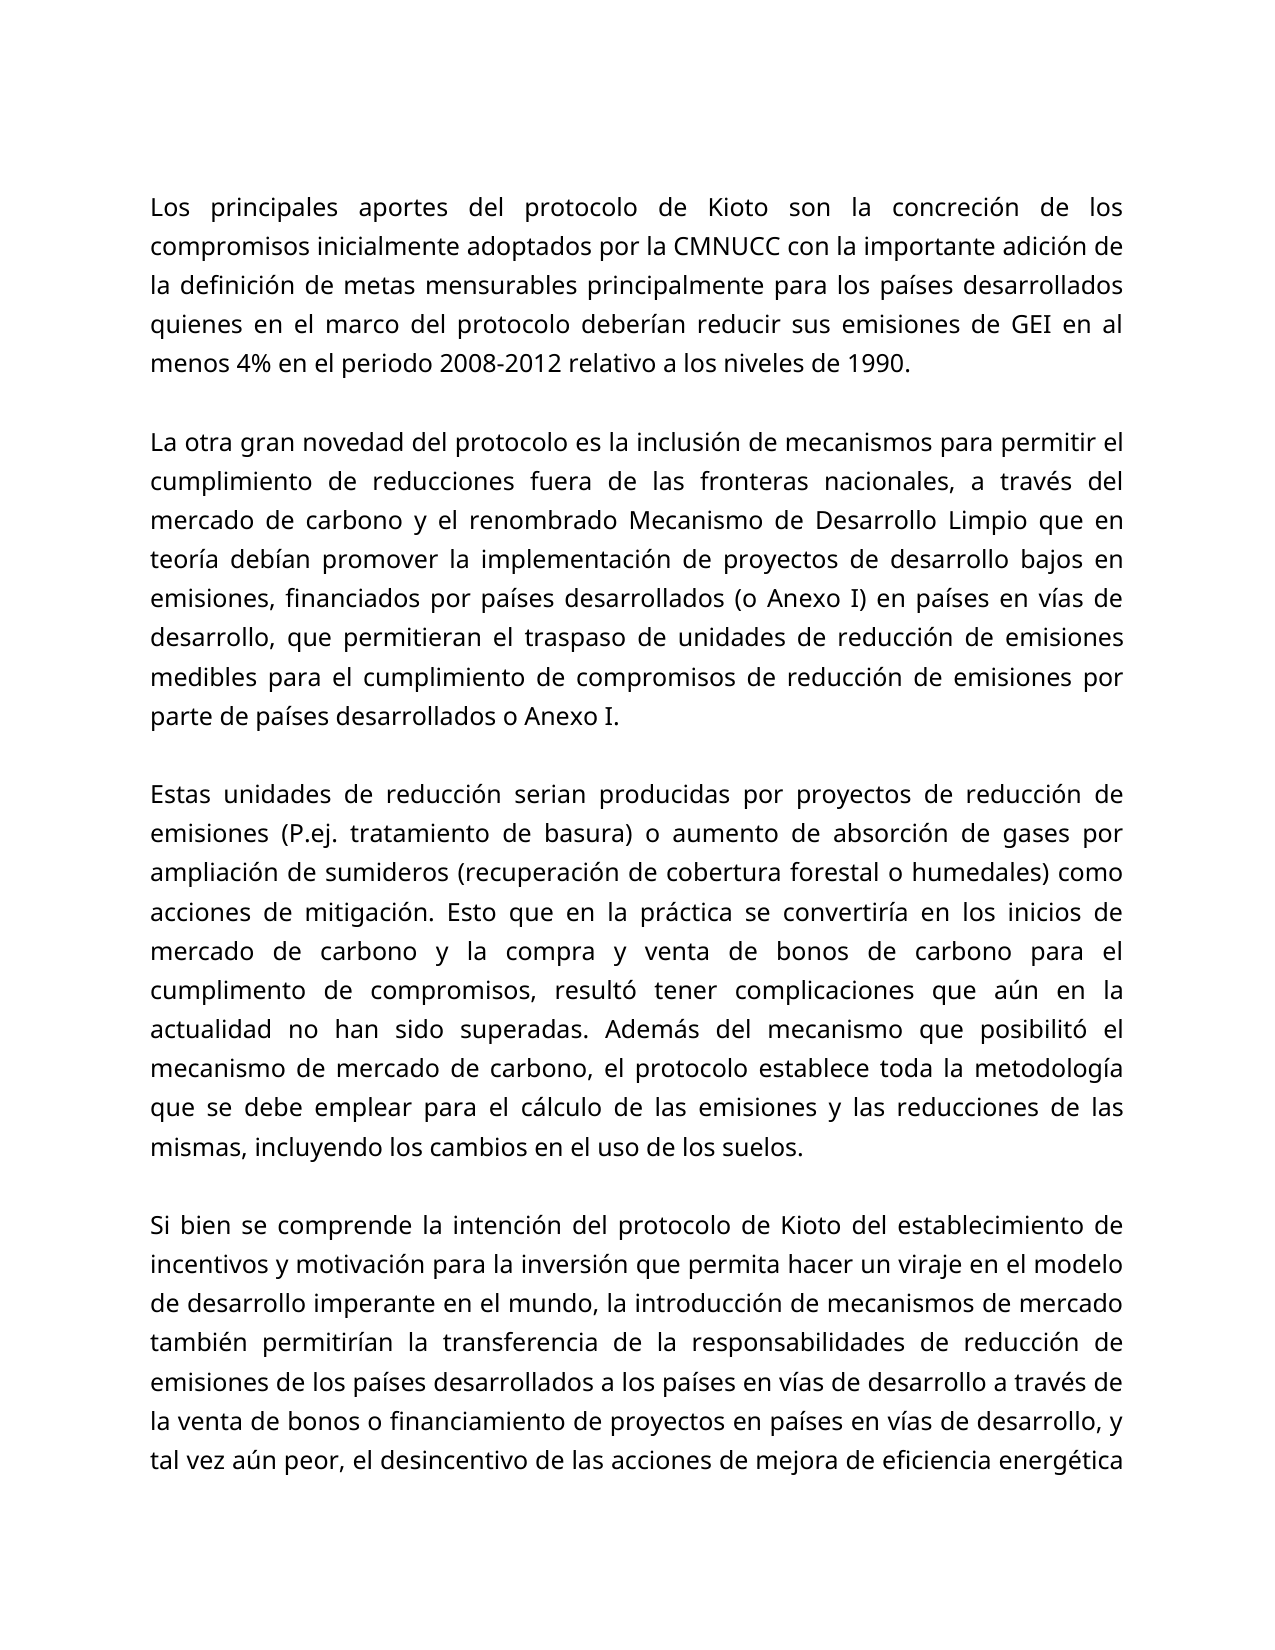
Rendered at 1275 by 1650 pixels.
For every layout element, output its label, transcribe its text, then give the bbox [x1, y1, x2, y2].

text La otra gran novedad del protocolo es la inclusión de mecanismos para permitir el cumplimiento de reducciones fuera de las fronteras nacionales, a través del mercado de carbono y el renombrado Mecanismo de Desarrollo Limpio que en teoría debían promover la implementación de proyectos de desarrollo bajos en emisiones, financiados por países desarrollados (o Anexo I) en países en vías de desarrollo, que permitieran el traspaso de unidades de reducción de emisiones medibles para el cumplimiento de compromisos de reducción de emisiones por parte de países desarrollados o Anexo I. [150, 424, 1125, 732]
text Estas unidades de reducción serian producidas por proyectos de reducción de emisiones (P.ej. tratamiento de basura) o aumento de absorción de gases por ampliación de sumideros (recuperación de cobertura forestal o humedales) como acciones de mitigación. Esto que en la práctica se convertiría en los inicios de mercado de carbono y la compra y venta de bonos de carbono para el cumplimento de compromisos, resultó tener complicaciones que aún en la actualidad no han sido superadas. Además del mecanismo que posibilitó el mecanismo de mercado de carbono, el protocolo establece toda la metodología que se debe emplear para el cálculo de las emisiones y las reducciones de las mismas, incluyendo los cambios en el uso de los suelos. [150, 777, 1125, 1163]
text Los principales aportes del protocolo de Kioto son la concreción de los compromisos inicialmente adoptados por la CMNUCC con la importante adición de la definición de metas mensurables principalmente para los países desarrollados quienes en el marco del protocolo deberían reducir sus emisiones de GEI en al menos 4% en el periodo 2008-2012 relativo a los niveles de 1990. [150, 189, 1125, 380]
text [150, 1207, 1125, 1477]
